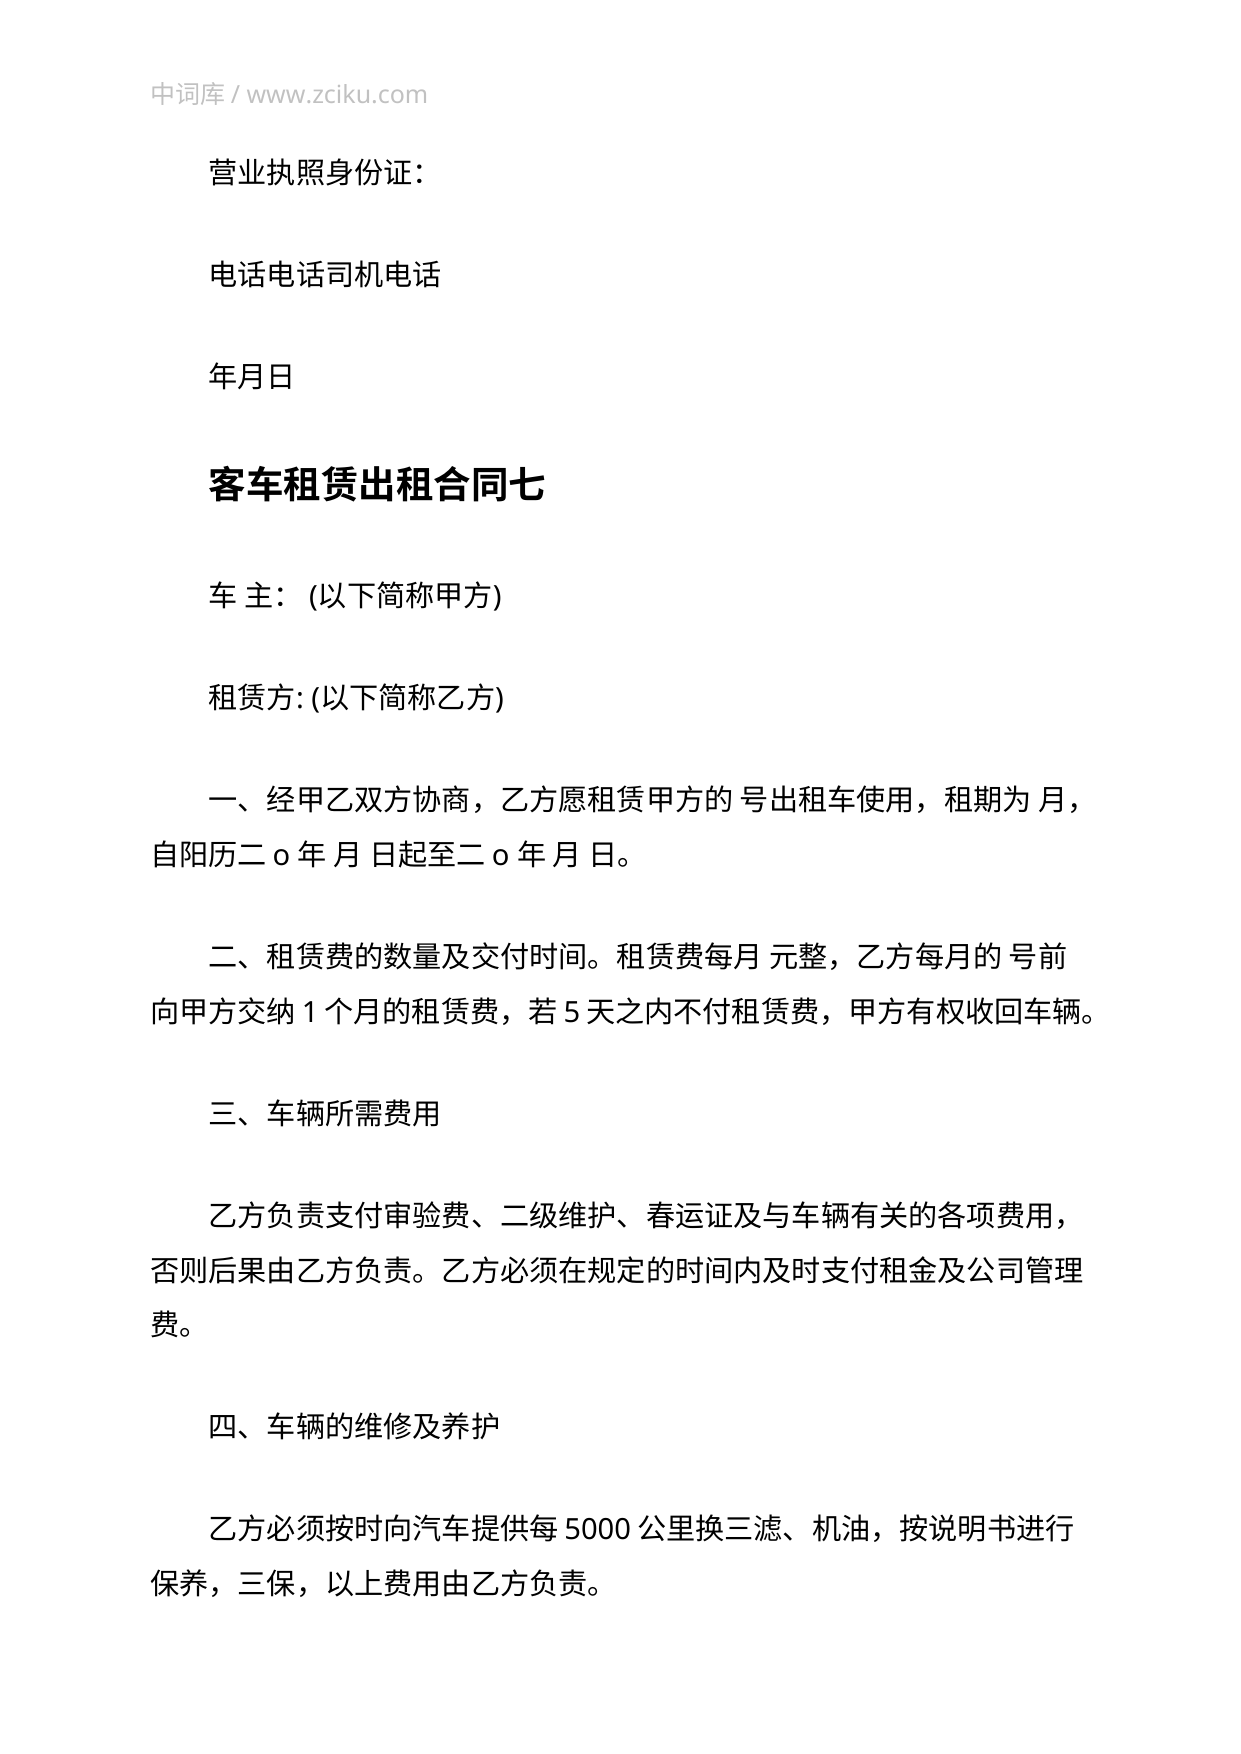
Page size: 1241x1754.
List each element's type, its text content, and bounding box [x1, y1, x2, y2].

text 租赁方: (以下简称乙方) [150, 675, 1090, 717]
text 电话电话司机电话 [150, 252, 1090, 294]
text 车 主： (以下简称甲方) [150, 573, 1090, 615]
text 年月日 [150, 353, 1090, 396]
text 客车租赁出租合同七 [150, 455, 1090, 509]
text 三、车辆所需费用 [150, 1090, 1090, 1133]
text 二、租赁费的数量及交付时间。租赁费每月 元整，乙方每月的 号前向甲方交纳1个月的租赁费，若5天之内不付租赁费，甲方有权收回车辆。 [150, 933, 1090, 1031]
text 四、车辆的维修及养护 [150, 1404, 1090, 1446]
text 营业执照身份证： [150, 150, 1090, 192]
text 乙方必须按时向汽车提供每5000公里换三滤、机油，按说明书进行保养，三保，以上费用由乙方负责。 [150, 1506, 1090, 1603]
text 乙方负责支付审验费、二级维护、春运证及与车辆有关的各项费用，否则后果由乙方负责。乙方必须在规定的时间内及时支付租金及公司管理费。 [150, 1192, 1090, 1344]
text 一、经甲乙双方协商，乙方愿租赁甲方的 号出租车使用，租期为 月，自阳历二o 年 月 日起至二o 年 月 日。 [150, 777, 1090, 874]
